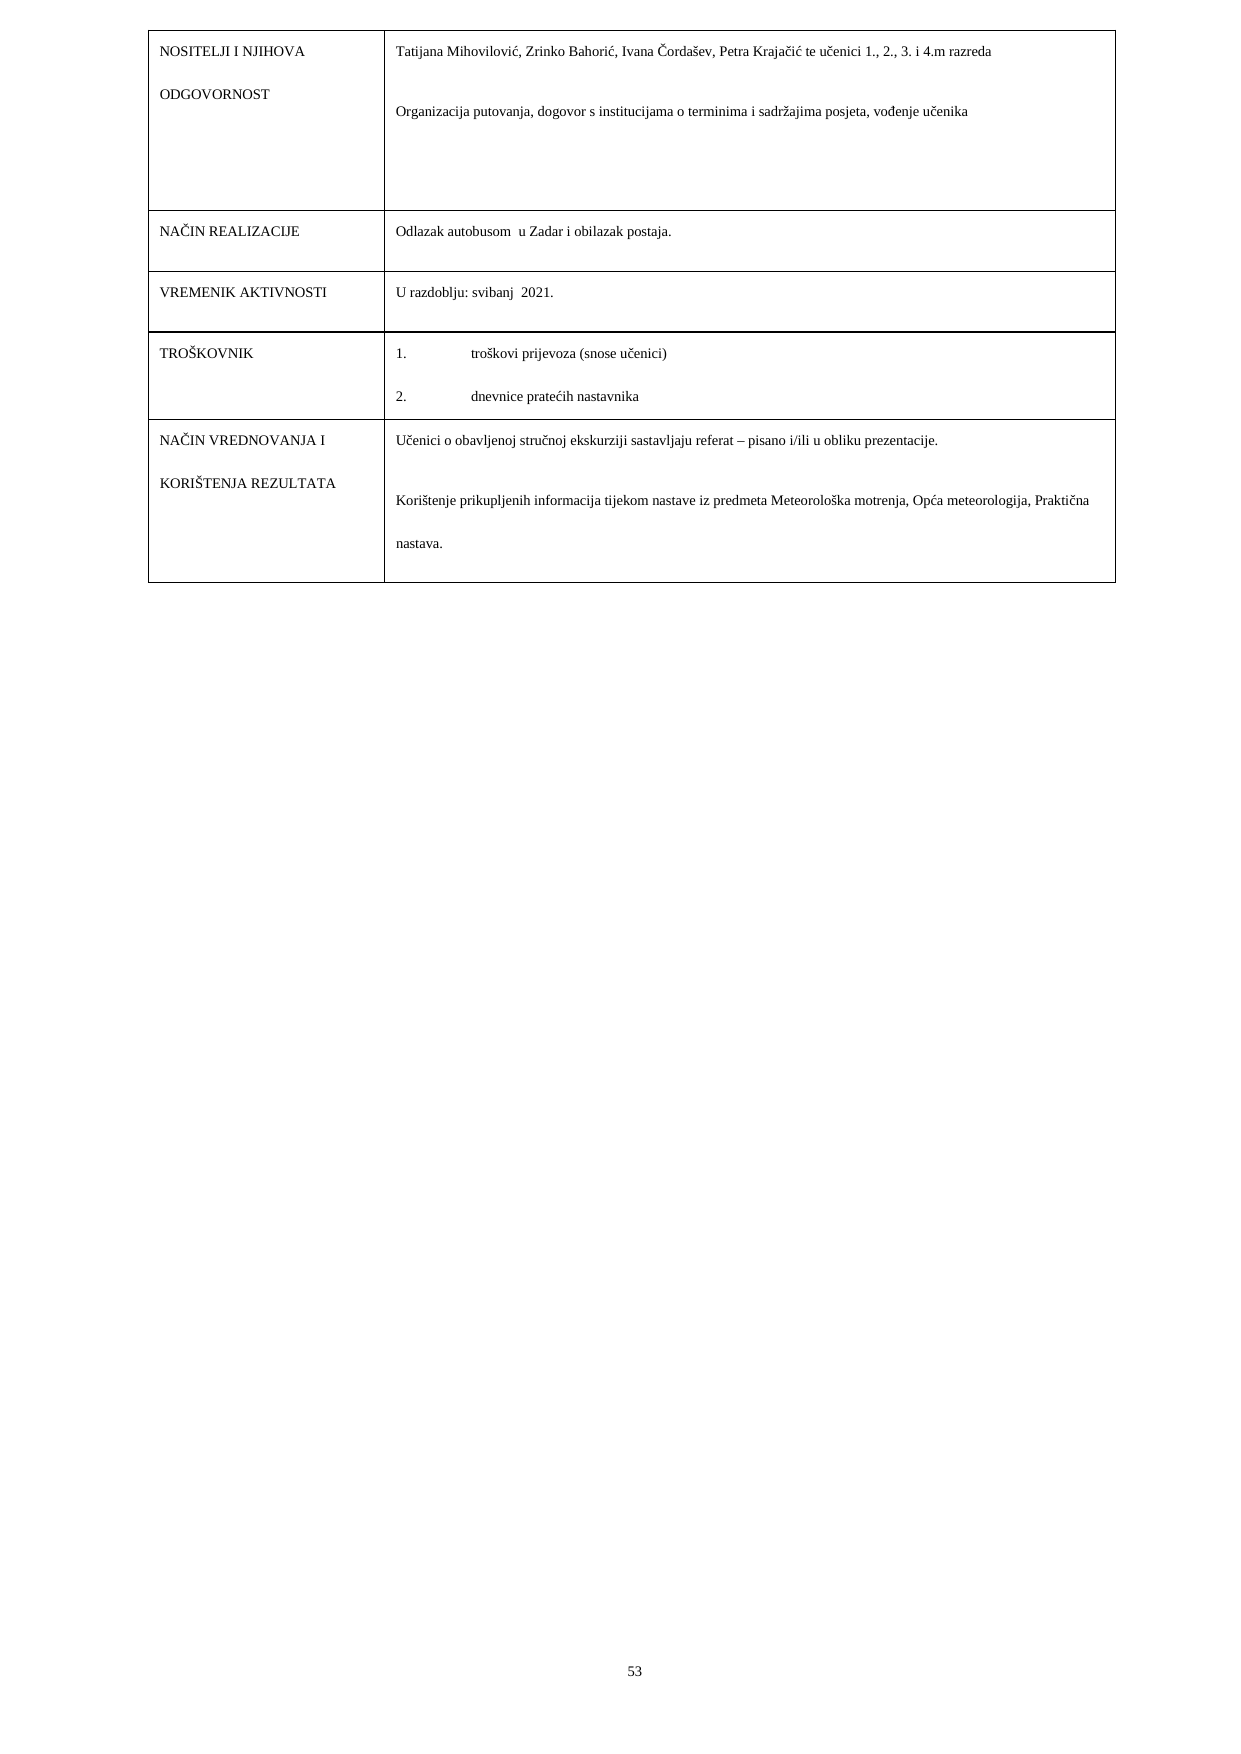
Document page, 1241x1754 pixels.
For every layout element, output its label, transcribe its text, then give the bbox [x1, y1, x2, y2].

table_cell U razdoblju: svibanj 2021. [385, 272, 1115, 331]
table_cell troškovi prijevoza (snose učenici) dnevnice pratećih nastavnika [385, 333, 1115, 418]
table_cell VREMENIK AKTIVNOSTI [149, 272, 384, 331]
table_cell NAČIN VREDNOVANJA I KORIŠTENJA REZULTATA [149, 420, 384, 582]
table_cell Odlazak autobusom u Zadar i obilazak postaja. [385, 211, 1115, 271]
table_cell Tatijana Mihovilović, Zrinko Bahorić, Ivana Čordašev, Petra Krajačić te učenici 1., 2., 3. i 4.m razreda Organizacija putovanja, dogovor s institucijama o terminima i sadržajima posjeta, vođenje učenika [385, 31, 1115, 210]
table_cell Učenici o obavljenoj stručnoj ekskurziji sastavljaju referat – pisano i/ili u obliku prezentacije. Korištenje prikupljenih informacija tijekom nastave iz predmeta Meteorološka motrenja, Opća meteorologija, Praktična nastava. [385, 420, 1115, 582]
table_cell NOSITELJI I NJIHOVA ODGOVORNOST [149, 31, 384, 210]
table_cell NAČIN REALIZACIJE [149, 211, 384, 271]
table_cell TROŠKOVNIK [149, 333, 384, 418]
